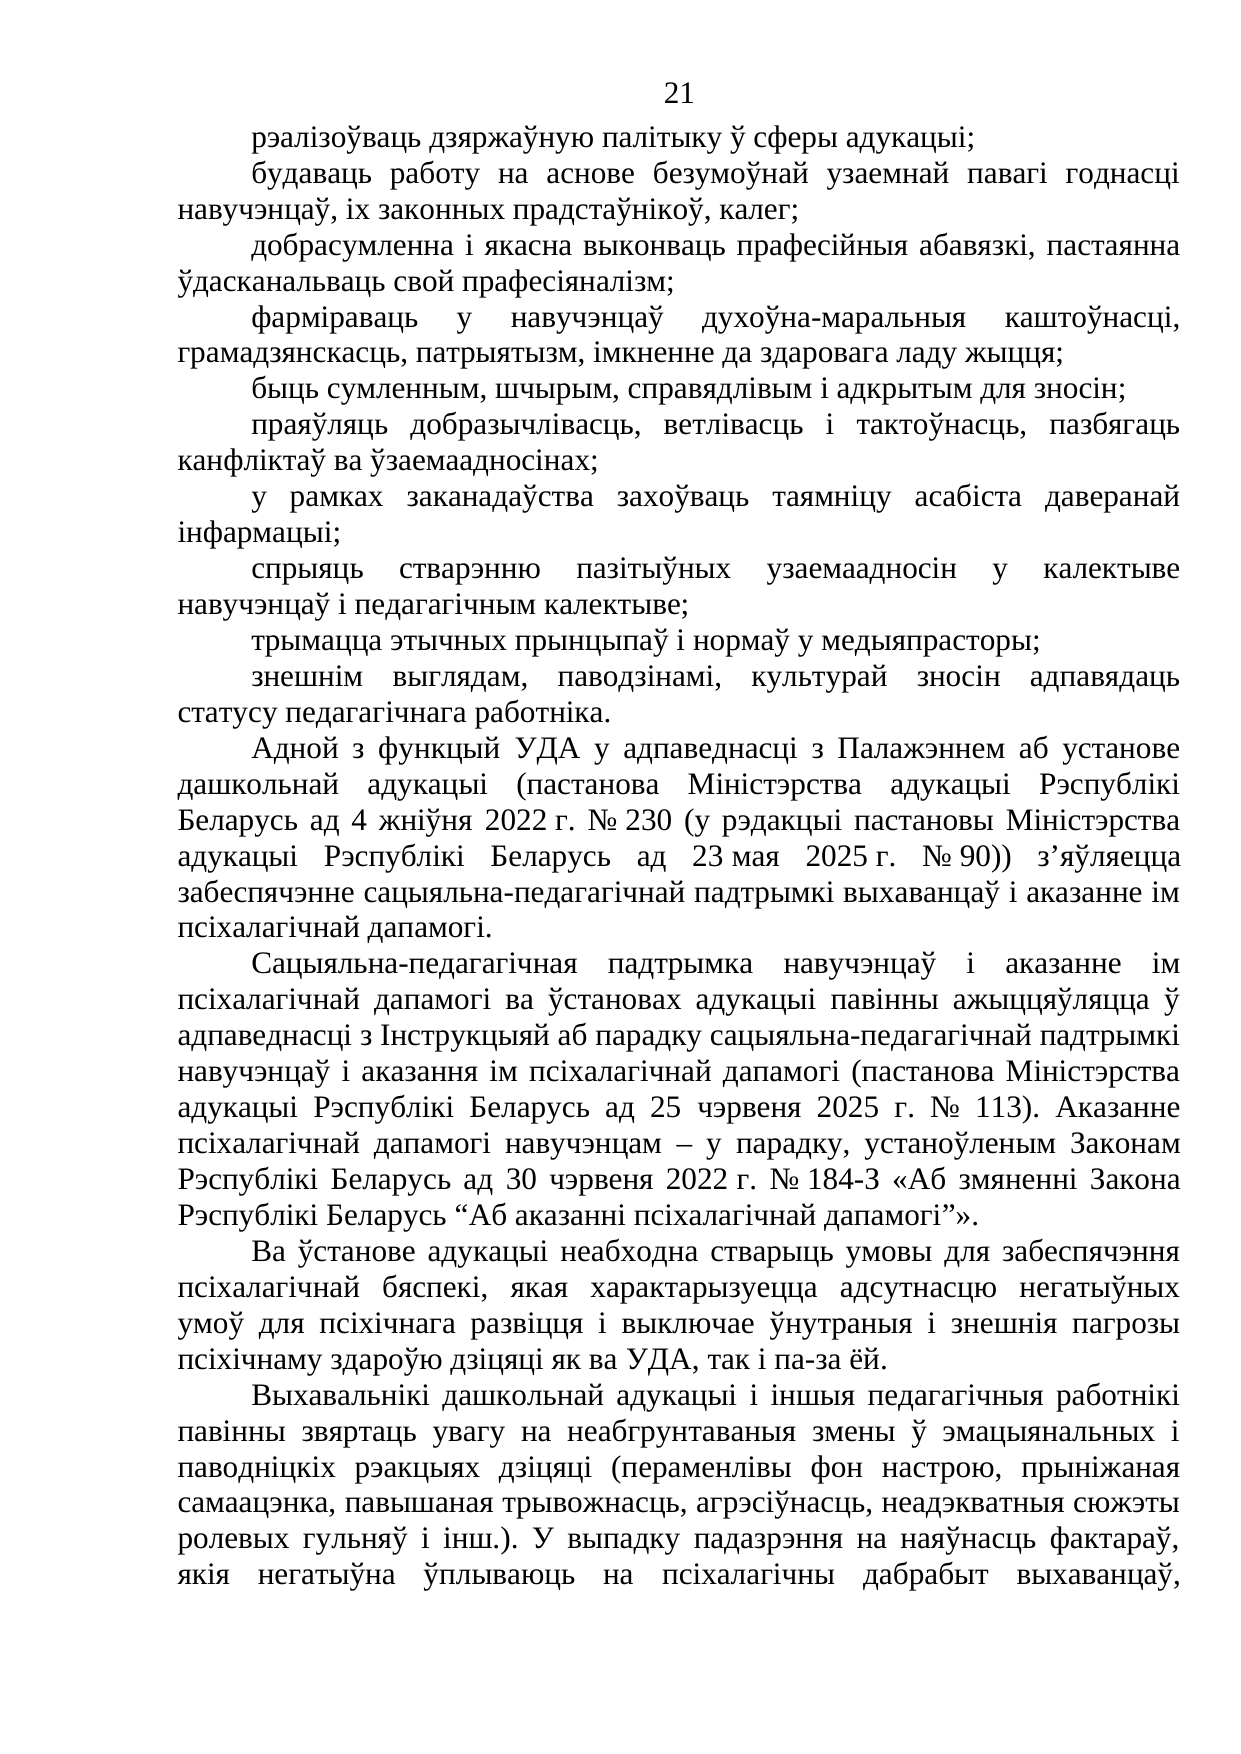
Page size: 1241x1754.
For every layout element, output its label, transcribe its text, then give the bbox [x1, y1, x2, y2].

text трымацца этычных прынцыпаў і нормаў у медыяпрасторы; [177, 621, 1181, 657]
text добрасумленна і якасна выконваць прафесійныя абавязкі, пастаянна ўдасканальваць свой прафесіяналізм; [177, 226, 1181, 298]
text будаваць работу на аснове безумоўнай узаемнай павагі годнасці навучэнцаў, іх законных прадстаўнікоў, калег; [177, 154, 1181, 226]
text знешнім выглядам, паводзінамі, культурай зносін адпавядаць статусу педагагічнага работніка. [177, 657, 1181, 729]
text праяўляць добразычлівасць, ветлівасць і тактоўнасць, пазбягаць канфліктаў ва ўзаемаадносінах; [177, 406, 1181, 477]
text Сацыяльна-педагагічная падтрымка навучэнцаў і аказанне ім псіхалагічнай дапамогі ва ўстановах адукацыі павінны ажыццяўляцца ў адпаведнасці з Інструкцыяй аб парадку сацыяльна-педагагічнай падтрымкі навучэнцаў і аказання ім псіхалагічнай дапамогі (пастанова Міністэрства адукацыі Рэспублікі Беларусь ад 25 чэрвеня 2025 г. № 113). Аказанне псіхалагічнай дапамогі навучэнцам – у парадку, устаноўленым Законам Рэспублікі Беларусь ад 30 чэрвеня 2022 г. № 184-З «Аб змяненні Закона Рэспублікі Беларусь “Аб аказанні псіхалагічнай дапамогі”». [177, 945, 1181, 1232]
text фарміраваць у навучэнцаў духоўна-маральныя каштоўнасці, грамадзянскасць, патрыятызм, імкненне да здаровага ладу жыцця; [177, 298, 1181, 370]
text спрыяць стварэнню пазітыўных узаемаадносін у калектыве навучэнцаў і педагагічным калектыве; [177, 549, 1181, 621]
text у рамках заканадаўства захоўваць таямніцу асабіста даверанай інфармацыі; [177, 477, 1181, 549]
text Ва ўстанове адукацыі неабходна стварыць умовы для забеспячэння псіхалагічнай бяспекі, якая характарызуецца адсутнасцю негатыўных умоў для псіхічнага развіцця і выключае ўнутраныя і знешнія пагрозы псіхічнаму здароўю дзіцяці як ва УДА, так і па-за ёй. [177, 1232, 1181, 1376]
text Адной з функцый УДА у адпаведнасці з Палажэннем аб установе дашкольнай адукацыі (пастанова Міністэрства адукацыі Рэспублікі Беларусь ад 4 жніўня 2022 г. № 230 (у рэдакцыі пастановы Міністэрства адукацыі Рэспублікі Беларусь ад 23 мая 2025 г. № 90)) з’яўляецца забеспячэнне сацыяльна-педагагічнай падтрымкі выхаванцаў і аказанне ім псіхалагічнай дапамогі. [177, 729, 1181, 945]
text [177, 1376, 1181, 1592]
text рэалізоўваць дзяржаўную палітыку ў сферы адукацыі; [177, 118, 1181, 154]
text быць сумленным, шчырым, справядлівым і адкрытым для зносін; [177, 370, 1181, 406]
